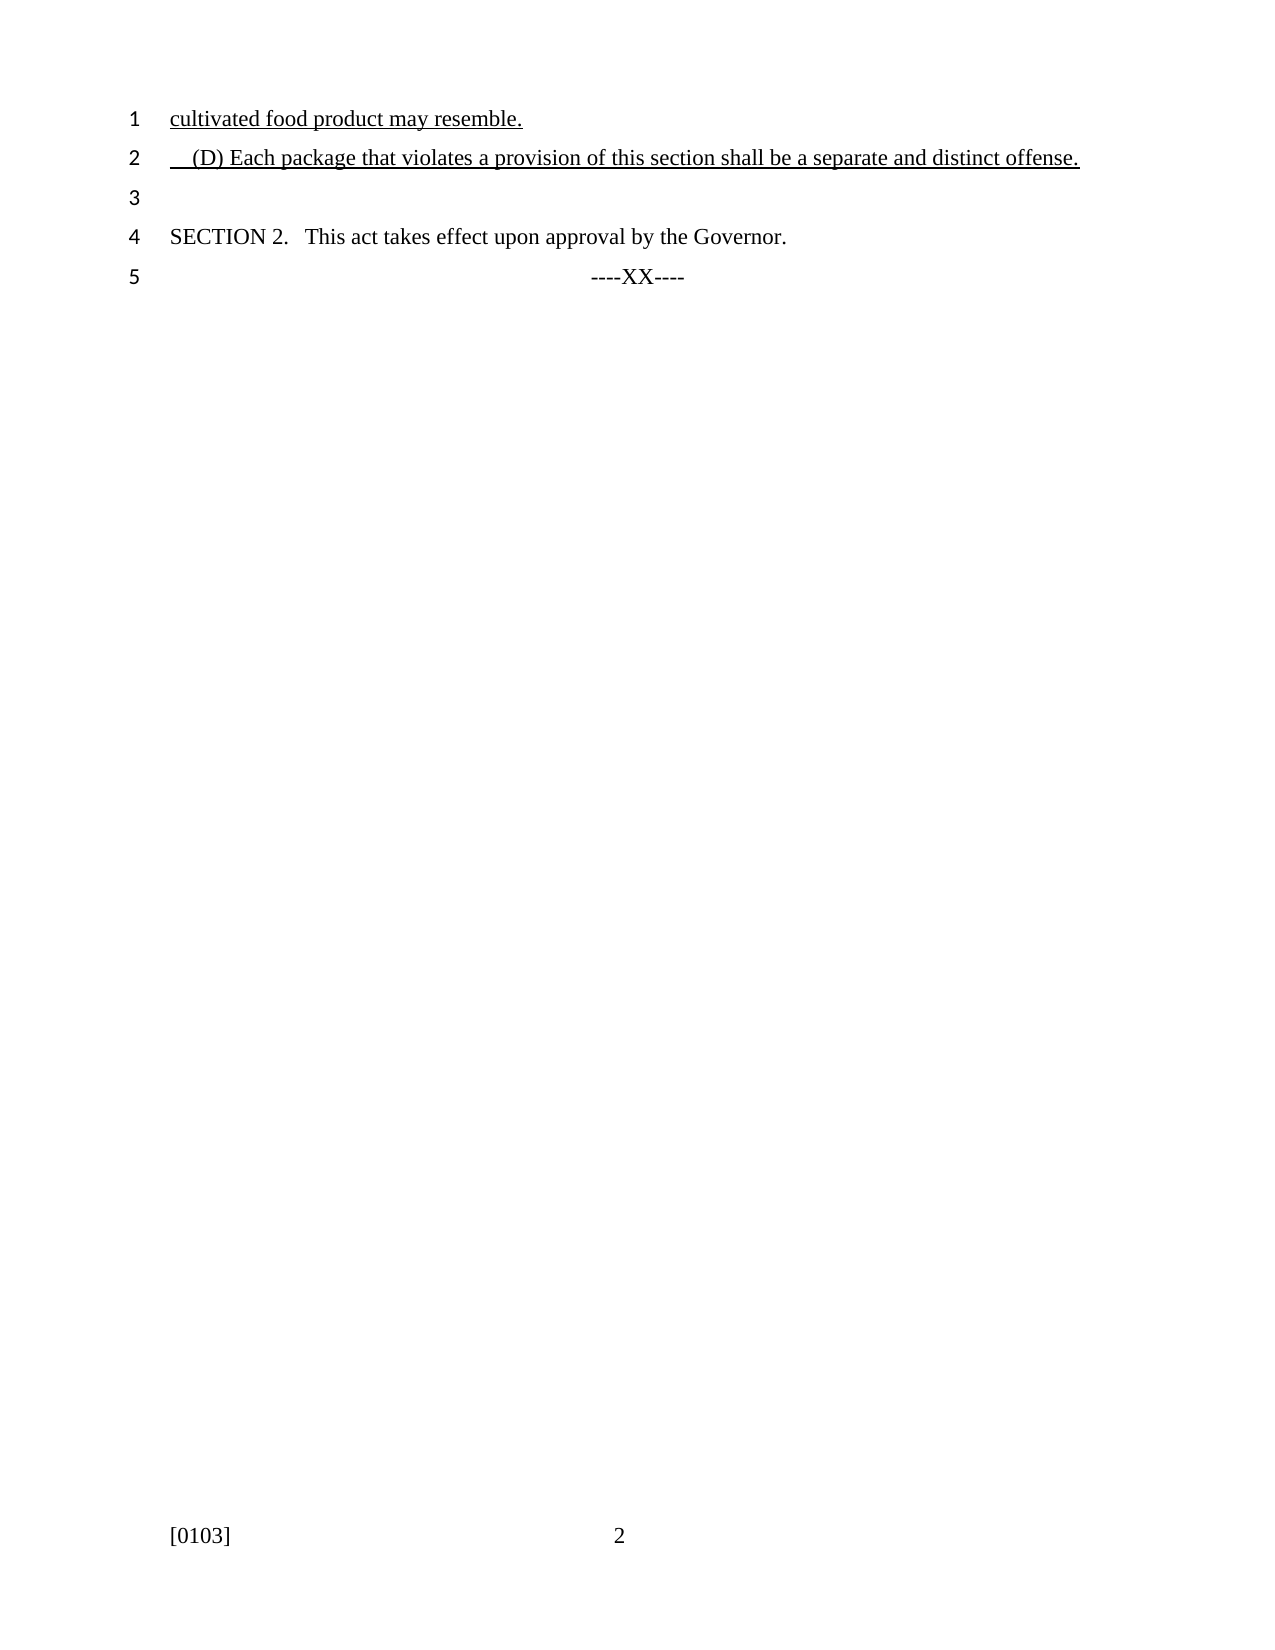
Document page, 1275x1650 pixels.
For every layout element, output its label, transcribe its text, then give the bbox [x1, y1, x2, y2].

text (D) Each package that violates a provision of this section shall be a separate and distinct offense. [169, 144, 1106, 171]
text SECTION 2. This act takes effect upon approval by the Governor. [169, 223, 1106, 250]
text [169, 105, 1106, 131]
text ----XX---- [169, 263, 1106, 289]
